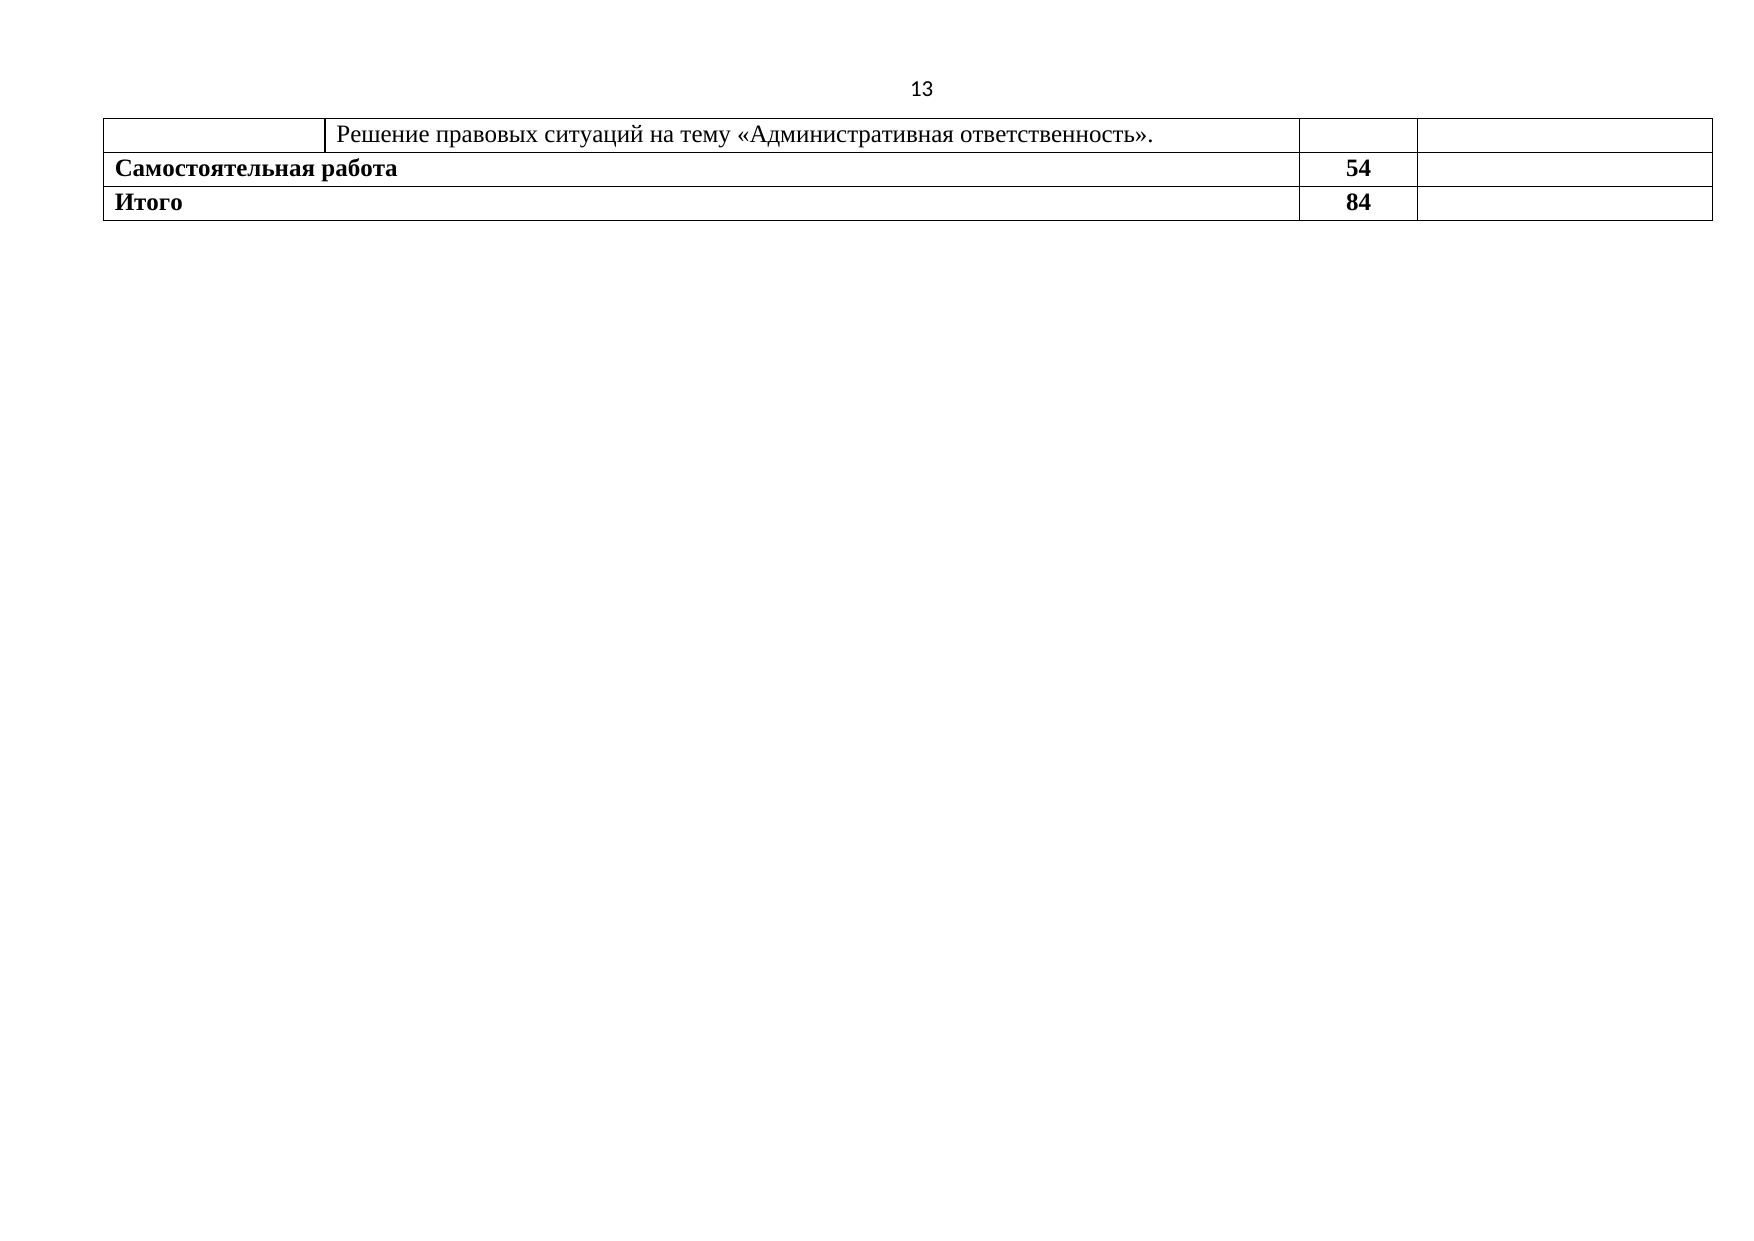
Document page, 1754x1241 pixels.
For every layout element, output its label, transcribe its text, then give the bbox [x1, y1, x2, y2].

table_cell Итого [104, 187, 1299, 220]
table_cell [326, 119, 1299, 152]
table_cell [1418, 153, 1712, 186]
table_cell 84 [1300, 187, 1417, 220]
table_cell 1 [1300, 119, 1417, 152]
table_cell 54 [1300, 153, 1417, 186]
table_cell [1418, 187, 1712, 220]
table_cell Самостоятельная работа [104, 153, 1299, 186]
